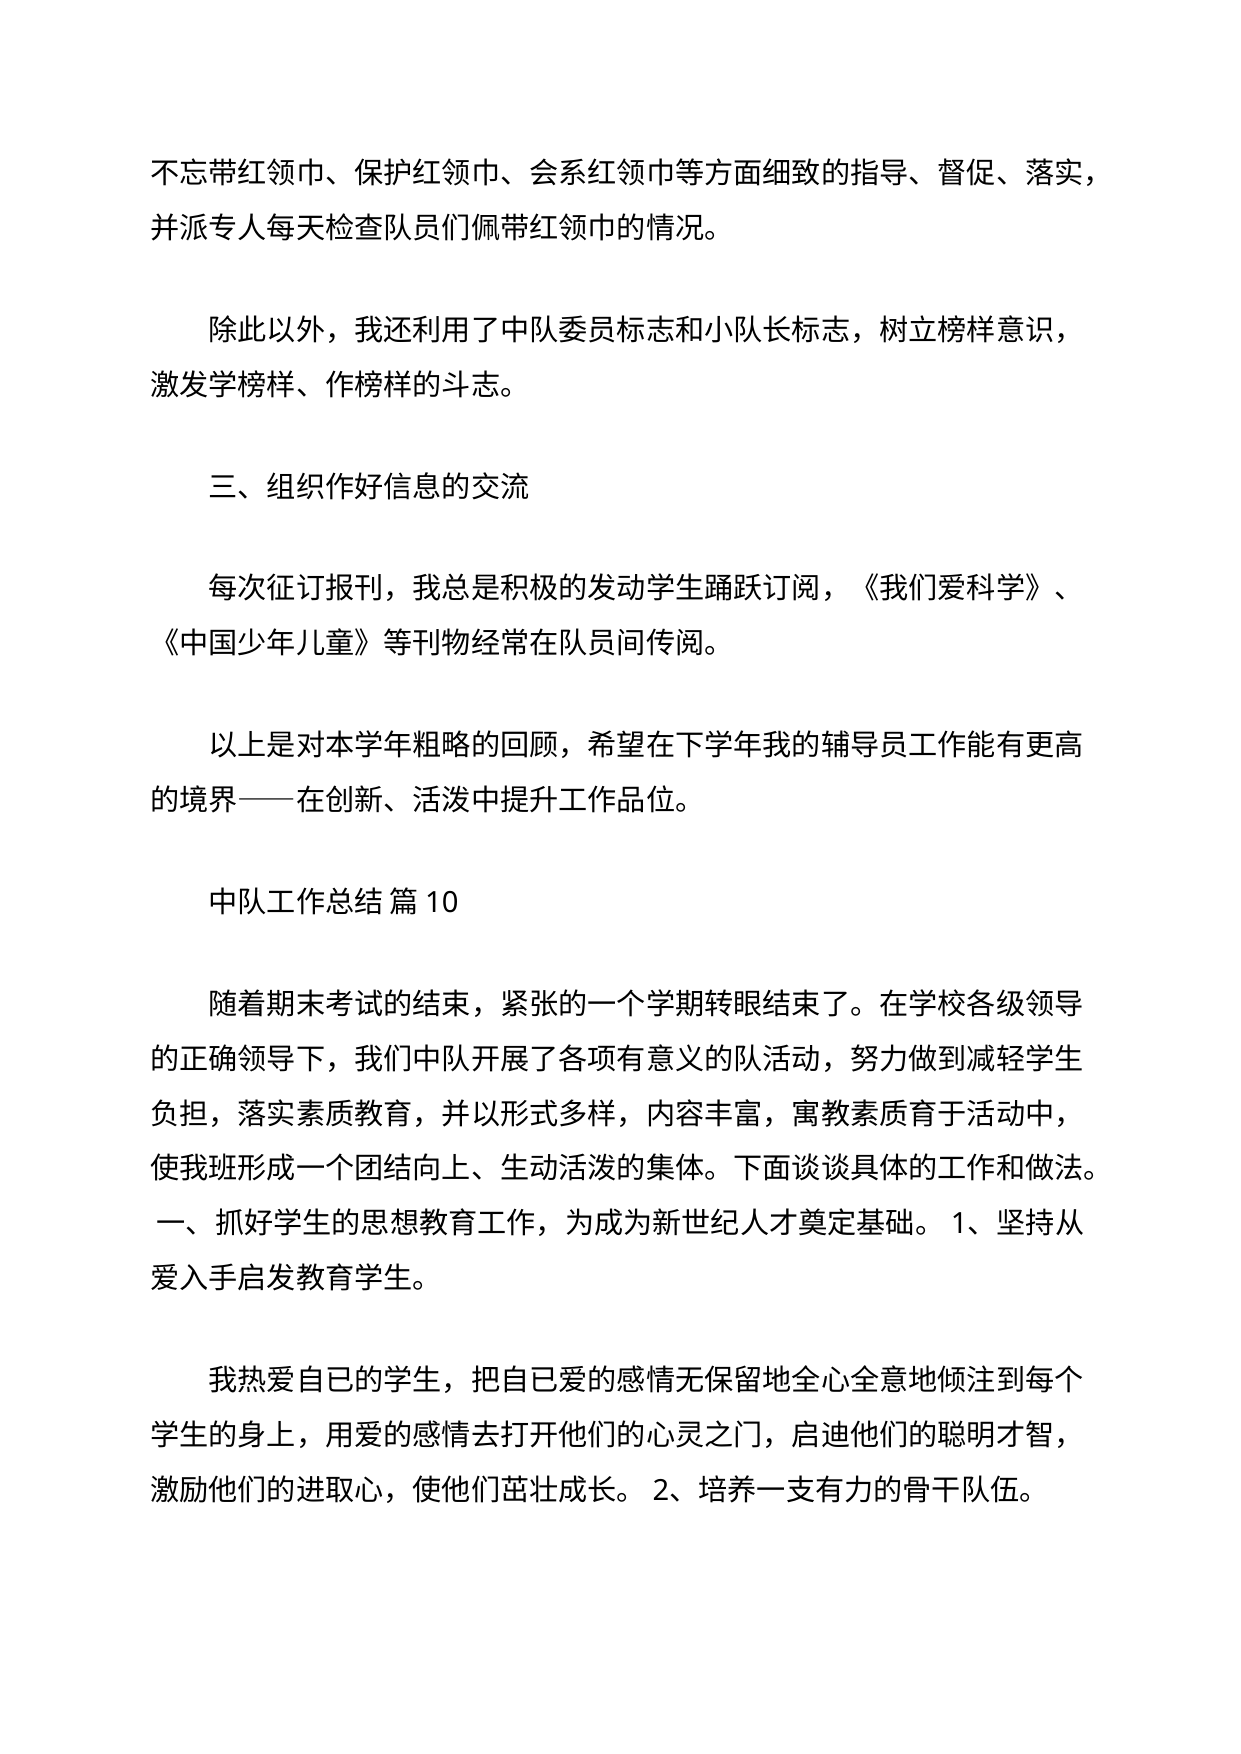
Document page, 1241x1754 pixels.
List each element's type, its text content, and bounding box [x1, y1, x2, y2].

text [150, 150, 1090, 247]
text 每次征订报刊，我总是积极的发动学生踊跃订阅，《我们爱科学》、《中国少年儿童》等刊物经常在队员间传阅。 [150, 565, 1090, 662]
text 中队工作总结 篇10 [150, 878, 1090, 921]
text 我热爱自已的学生，把自已爱的感情无保留地全心全意地倾注到每个学生的身上，用爱的感情去打开他们的心灵之门，启迪他们的聪明才智，激励他们的进取心，使他们茁壮成长。 2、培养一支有力的骨干队伍。 [150, 1357, 1090, 1509]
text 随着期末考试的结束，紧张的一个学期转眼结束了。在学校各级领导的正确领导下，我们中队开展了各项有意义的队活动，努力做到减轻学生负担，落实素质教育，并以形式多样，内容丰富，寓教素质育于活动中，使我班形成一个团结向上、生动活泼的集体。下面谈谈具体的工作和做法。 一、抓好学生的思想教育工作，为成为新世纪人才奠定基础。 1、坚持从爱入手启发教育学生。 [150, 980, 1090, 1297]
text 除此以外，我还利用了中队委员标志和小队长标志，树立榜样意识，激发学榜样、作榜样的斗志。 [150, 307, 1090, 404]
text 三、组织作好信息的交流 [150, 463, 1090, 506]
text 以上是对本学年粗略的回顾，希望在下学年我的辅导员工作能有更高的境界——在创新、活泼中提升工作品位。 [150, 722, 1090, 819]
